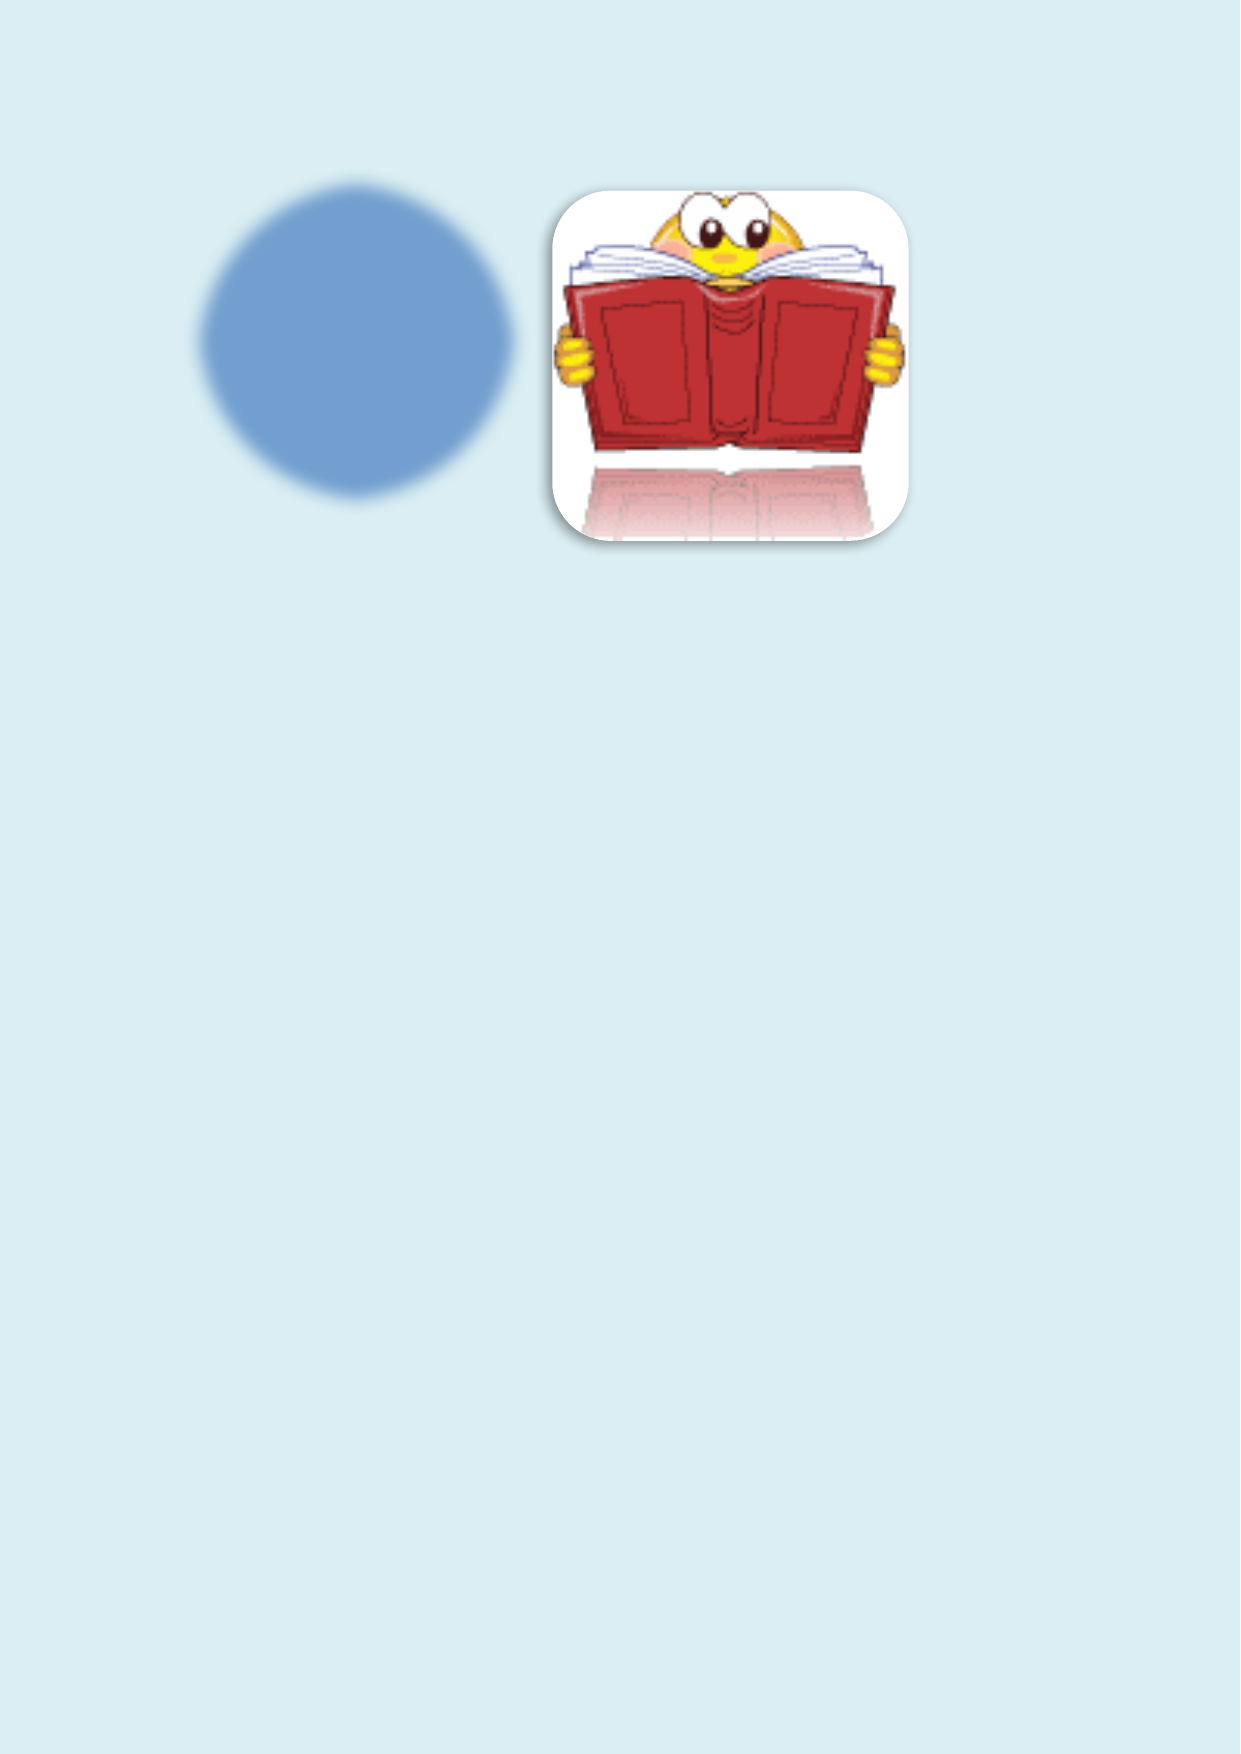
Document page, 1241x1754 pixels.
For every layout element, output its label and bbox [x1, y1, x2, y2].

picture [552, 190, 909, 541]
